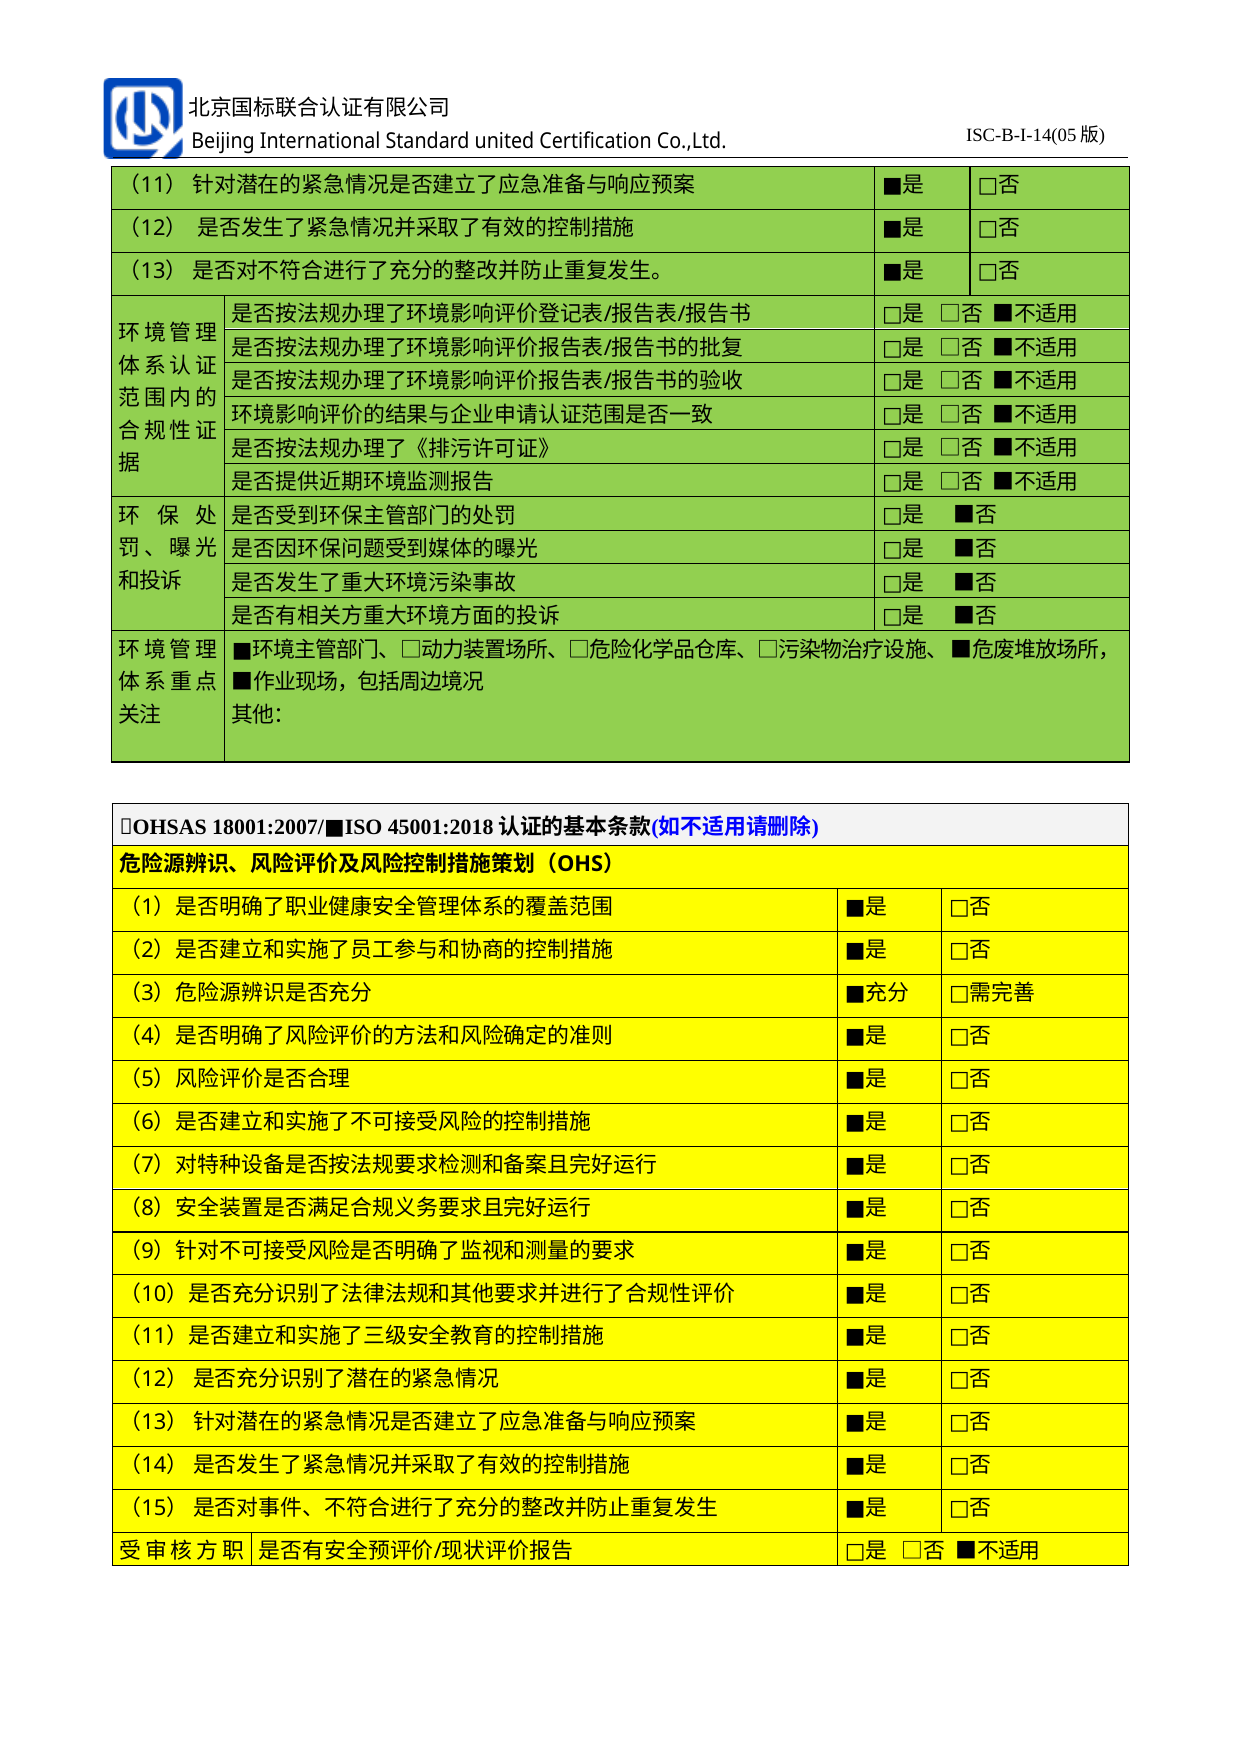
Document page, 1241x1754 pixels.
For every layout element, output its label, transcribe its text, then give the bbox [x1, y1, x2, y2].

table_header OHSAS 18001:2007/■ISO 45001:2018认证的基本条款(如不适用请删除) [113, 804, 1128, 845]
table_cell （6）是否建立和实施了不可接受风险的控制措施 [113, 1104, 837, 1146]
table_cell 是否受到环保主管部门的处罚 [225, 497, 874, 530]
table_cell □否 [942, 1361, 1128, 1403]
table_cell □否 [942, 1404, 1128, 1446]
table_cell 环境管理体系认证范围内的合规性证据 [112, 296, 224, 496]
table_cell ■是 [875, 210, 969, 252]
table_cell （13） 针对潜在的紧急情况是否建立了应急准备与响应预案 [113, 1404, 837, 1446]
table_cell （9）针对不可接受风险是否明确了监视和测量的要求 [113, 1233, 837, 1274]
table_cell （15） 是否对事件、不符合进行了充分的整改并防止重复发生 [113, 1490, 837, 1532]
table_cell □是 ■否 [875, 598, 1129, 630]
table_cell □否 [971, 253, 1129, 295]
table_cell ■是 [838, 1490, 941, 1532]
table_cell 是否有安全预评价/现状评价报告 [252, 1533, 837, 1565]
table_cell □否 [942, 1275, 1128, 1317]
table_cell □否 [942, 1190, 1128, 1231]
table_cell 受审核方职业健康安全管理体系认证范围内的合规性证据 [113, 1533, 251, 1565]
table_cell （12） 是否发生了紧急情况并采取了有效的控制措施 [112, 210, 874, 252]
table_cell ■是 [838, 1447, 941, 1489]
table_cell □否 [942, 1233, 1128, 1274]
table_cell ■是 [875, 167, 969, 209]
table_cell （10）是否充分识别了法律法规和其他要求并进行了合规性评价 [113, 1275, 837, 1317]
table_cell □否 [971, 210, 1129, 252]
table_cell （4）是否明确了风险评价的方法和风险确定的准则 [113, 1018, 837, 1060]
table_cell 环保处罚、曝光和投诉 [112, 497, 224, 630]
table_cell □否 [971, 167, 1129, 209]
table_cell □是 ■否 [875, 564, 1129, 597]
table_cell □否 [942, 1490, 1128, 1532]
table_cell □否 [942, 889, 1128, 931]
table_cell （12） 是否充分识别了潜在的紧急情况 [113, 1361, 837, 1403]
table_cell （1）是否明确了职业健康安全管理体系的覆盖范围 [113, 889, 837, 931]
table_cell □是 □否 ■不适用 [875, 330, 1129, 362]
picture [103, 78, 183, 159]
table_cell □是 ■否 [875, 531, 1129, 563]
table_cell □否 [942, 1147, 1128, 1188]
table_cell （2）是否建立和实施了员工参与和协商的控制措施 [113, 932, 837, 974]
table_cell □否 [942, 1318, 1128, 1360]
table_cell 是否提供近期环境监测报告 [225, 464, 874, 496]
table_cell 是否按法规办理了环境影响评价报告表/报告书的验收 [225, 363, 874, 396]
table_cell □需完善 [942, 975, 1128, 1017]
table_cell 是否按法规办理了环境影响评价报告表/报告书的批复 [225, 330, 874, 362]
table_cell ■是 [838, 1361, 941, 1403]
table_cell □否 [942, 1018, 1128, 1060]
table_cell ■充分 [838, 975, 941, 1017]
table_cell □是 □否 ■不适用 [875, 430, 1129, 463]
table_cell （13） 是否对不符合进行了充分的整改并防止重复发生。 [112, 253, 874, 295]
table_cell □是 ■否 [875, 497, 1129, 530]
table_cell □否 [942, 1104, 1128, 1146]
table_cell 是否发生了重大环境污染事故 [225, 564, 874, 597]
table_cell （5）风险评价是否合理 [113, 1061, 837, 1103]
table_cell □是 □否 ■不适用 [875, 464, 1129, 496]
table_cell ■是 [838, 1104, 941, 1146]
table_cell ■是 [875, 253, 969, 295]
table_cell 是否按法规办理了《排污许可证》 [225, 430, 874, 463]
table_cell □否 [942, 932, 1128, 974]
table_cell 环境管理体系重点关注 [112, 631, 224, 761]
table_cell ■是 [838, 1233, 941, 1274]
table_cell （11）是否建立和实施了三级安全教育的控制措施 [113, 1318, 837, 1360]
table_cell （11） 针对潜在的紧急情况是否建立了应急准备与响应预案 [112, 167, 874, 209]
table_cell ■是 [838, 1275, 941, 1317]
table_cell ■是 [838, 889, 941, 931]
table_cell 是否有相关方重大环境方面的投诉 [225, 598, 874, 630]
table_cell （3）危险源辨识是否充分 [113, 975, 837, 1017]
table_cell □是 □否 ■不适用 [875, 296, 1129, 328]
table_cell ■是 [838, 1190, 941, 1231]
table_cell （8）安全装置是否满足合规义务要求且完好运行 [113, 1190, 837, 1231]
table_cell □否 [942, 1447, 1128, 1489]
table_cell 环境影响评价的结果与企业申请认证范围是否一致 [225, 397, 874, 429]
table_cell □是 □否 ■不适用 [838, 1533, 1128, 1565]
table_cell ■是 [838, 1147, 941, 1188]
table_cell （14） 是否发生了紧急情况并采取了有效的控制措施 [113, 1447, 837, 1489]
table_cell 危险源辨识、风险评价及风险控制措施策划（OHS） [113, 846, 1128, 888]
table_cell 是否因环保问题受到媒体的曝光 [225, 531, 874, 563]
table_cell ■是 [838, 1404, 941, 1446]
table_cell （7）对特种设备是否按法规要求检测和备案且完好运行 [113, 1147, 837, 1188]
table_cell ■是 [838, 932, 941, 974]
table_cell □是 □否 ■不适用 [875, 397, 1129, 429]
table_cell □是 □否 ■不适用 [875, 363, 1129, 396]
table_cell ■环境主管部门、□动力装置场所、□危险化学品仓库、□污染物治疗设施、■危废堆放场所，■作业现场，包括周边境况 其他： [225, 631, 1129, 761]
table_cell ■是 [838, 1061, 941, 1103]
table_cell ■是 [838, 1018, 941, 1060]
table_cell ■是 [838, 1318, 941, 1360]
table_cell □否 [942, 1061, 1128, 1103]
table_cell 是否按法规办理了环境影响评价登记表/报告表/报告书 [225, 296, 874, 328]
